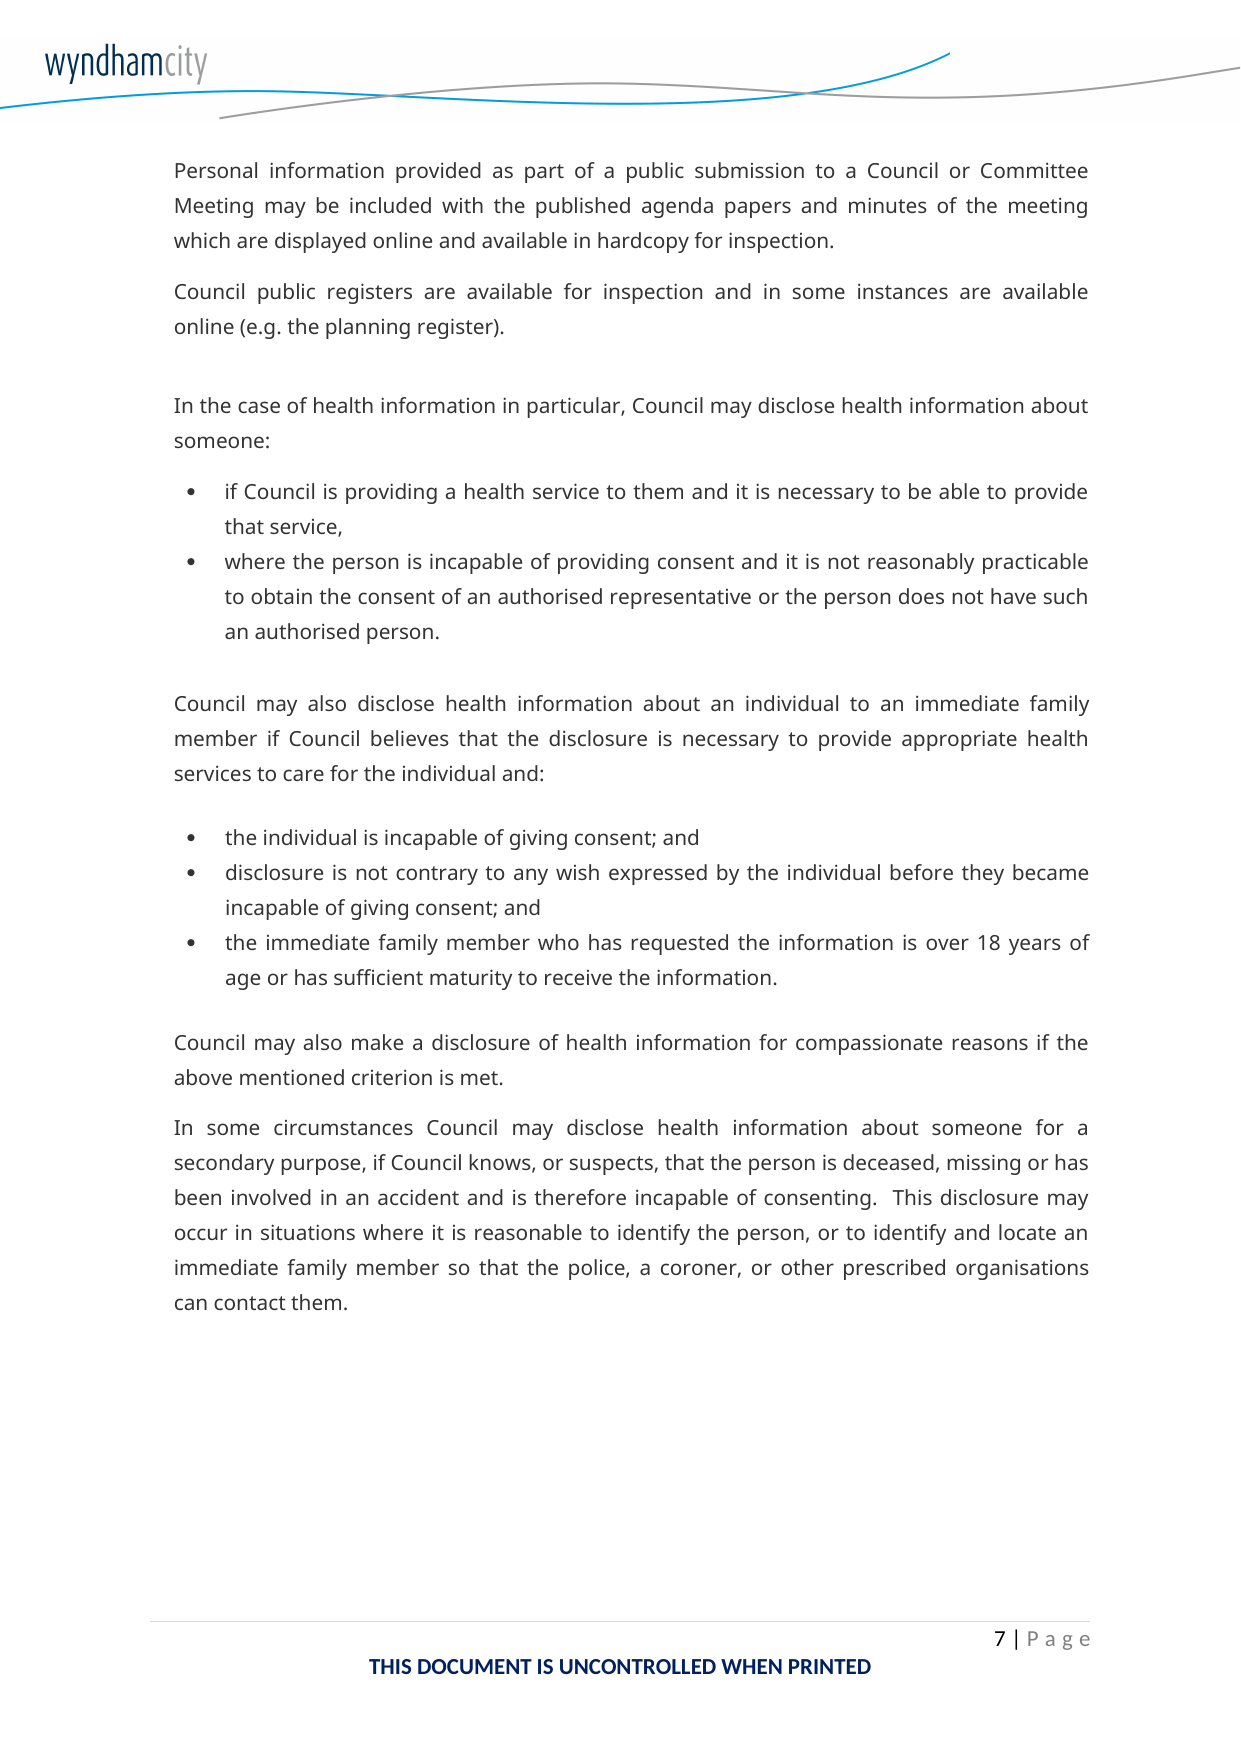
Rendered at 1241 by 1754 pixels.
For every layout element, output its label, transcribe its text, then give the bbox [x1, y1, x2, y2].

list the individual is incapable of giving consent; and [187, 817, 1090, 852]
list disclosure is not contrary to any wish expressed by the individual before they became incapable of giving consent; and [187, 852, 1090, 922]
list the immediate family member who has requested the information is over 18 years of age or has sufficient maturity to receive the information. [187, 922, 1090, 992]
list where the person is incapable of providing consent and it is not reasonably practicable to obtain the consent of an authorised representative or the person does not have such an authorised person. [187, 540, 1090, 645]
list if Council is providing a health service to them and it is necessary to be able to provide that service, [187, 470, 1090, 540]
picture [0, 37, 1241, 122]
text Council may also disclose health information about an individual to an immediate family member if Council believes that the disclosure is necessary to provide appropriate health services to care for the individual and: [173, 683, 1090, 788]
text Personal information provided as part of a public submission to a Council or Committee Meeting may be included with the published agenda papers and minutes of the meeting which are displayed online and available in hardcopy for inspection. [173, 150, 1090, 255]
text In some circumstances Council may disclose health information about someone for a secondary purpose, if Council knows, or suspects, that the person is deceased, missing or has been involved in an accident and is therefore incapable of consenting. This disclosure may occur in situations where it is reasonable to identify the person, or to identify and locate an immediate family member so that the police, a coroner, or other prescribed organisations can contact them. [173, 1107, 1090, 1317]
text Council public registers are available for inspection and in some instances are available online (e.g. the planning register). [173, 271, 1090, 341]
text In the case of health information in particular, Council may disclose health information about someone: [174, 385, 1090, 455]
text Council may also make a disclosure of health information for compassionate reasons if the above mentioned criterion is met. [173, 1021, 1090, 1091]
